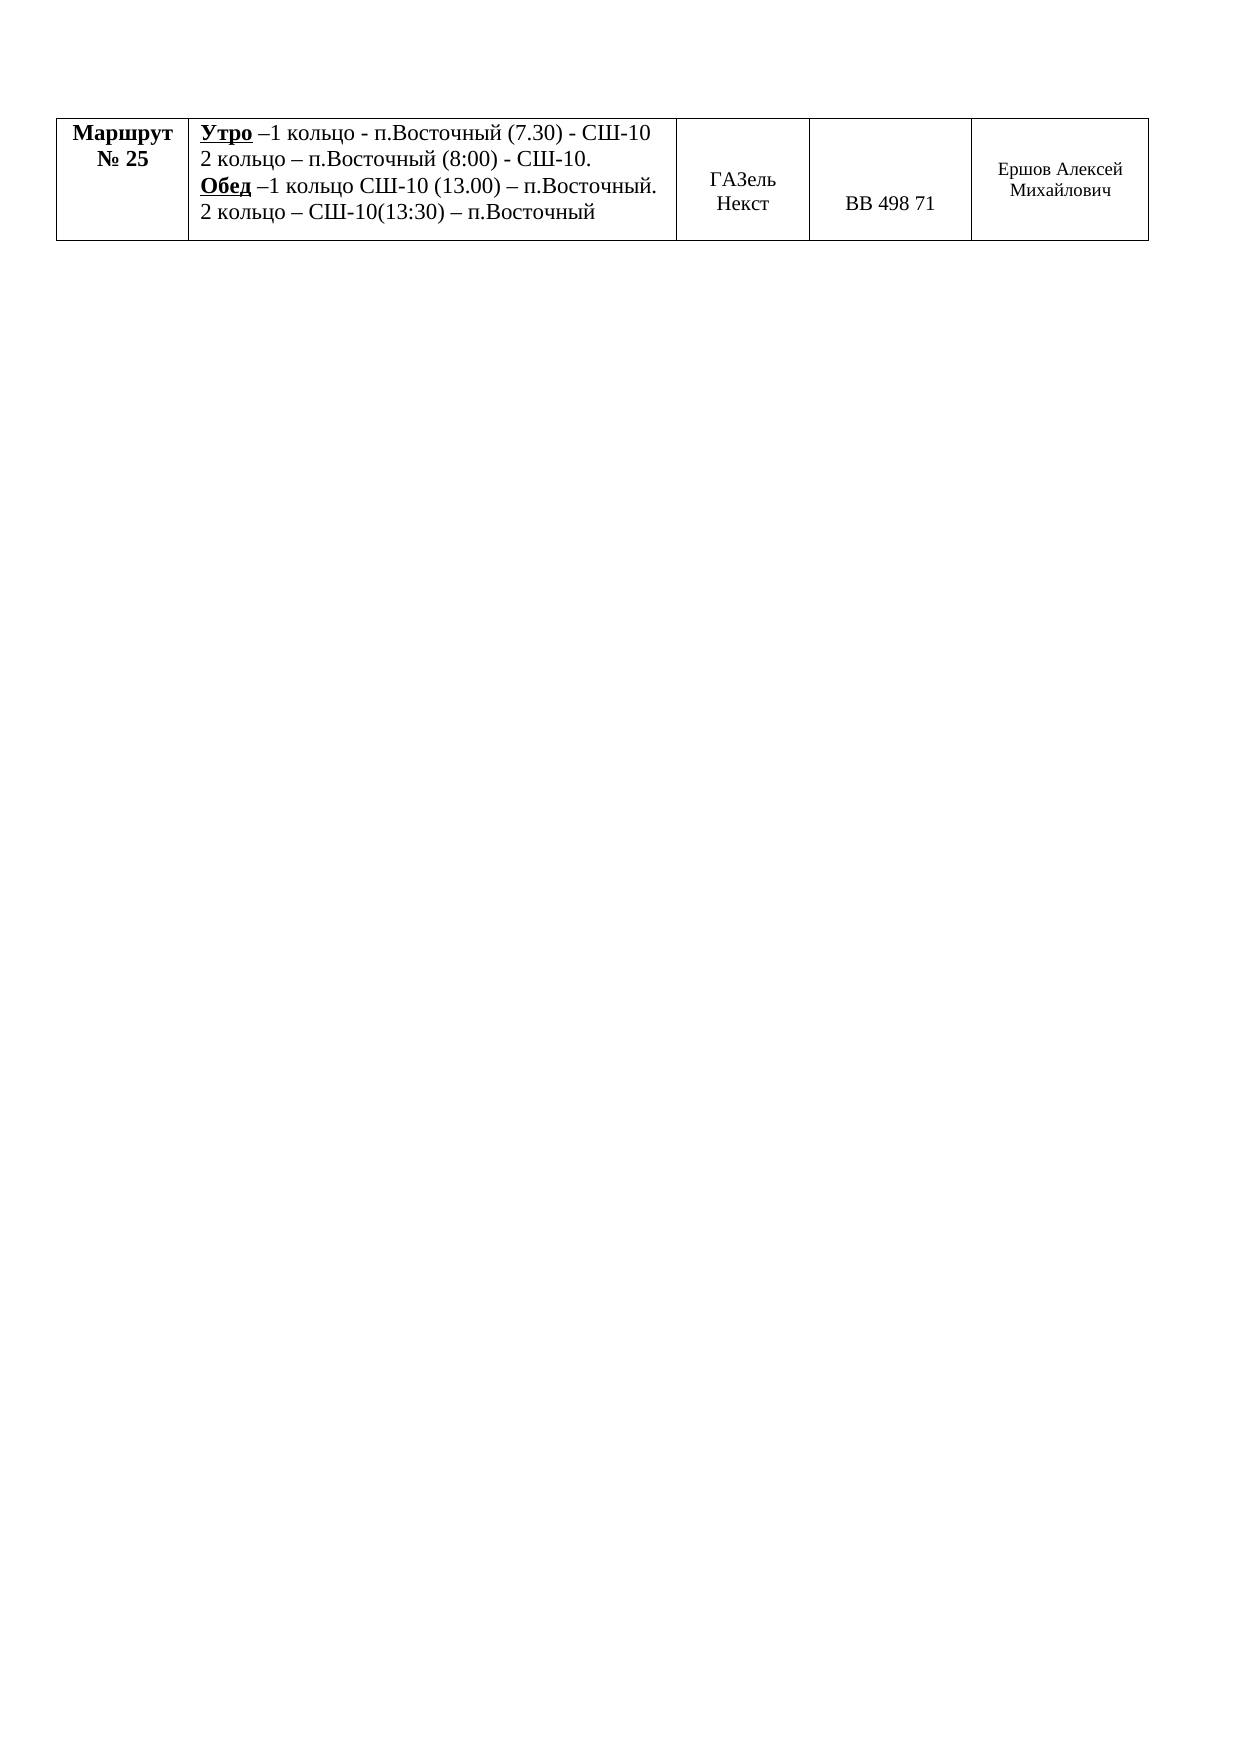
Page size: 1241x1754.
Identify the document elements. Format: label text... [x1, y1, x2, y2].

table_cell Маршрут № 25 [57, 119, 188, 239]
table_cell ВВ 498 71 [810, 119, 971, 239]
table_cell Ершов Алексей Михайлович [972, 119, 1148, 239]
table_cell ГАЗель Некст [677, 119, 809, 239]
